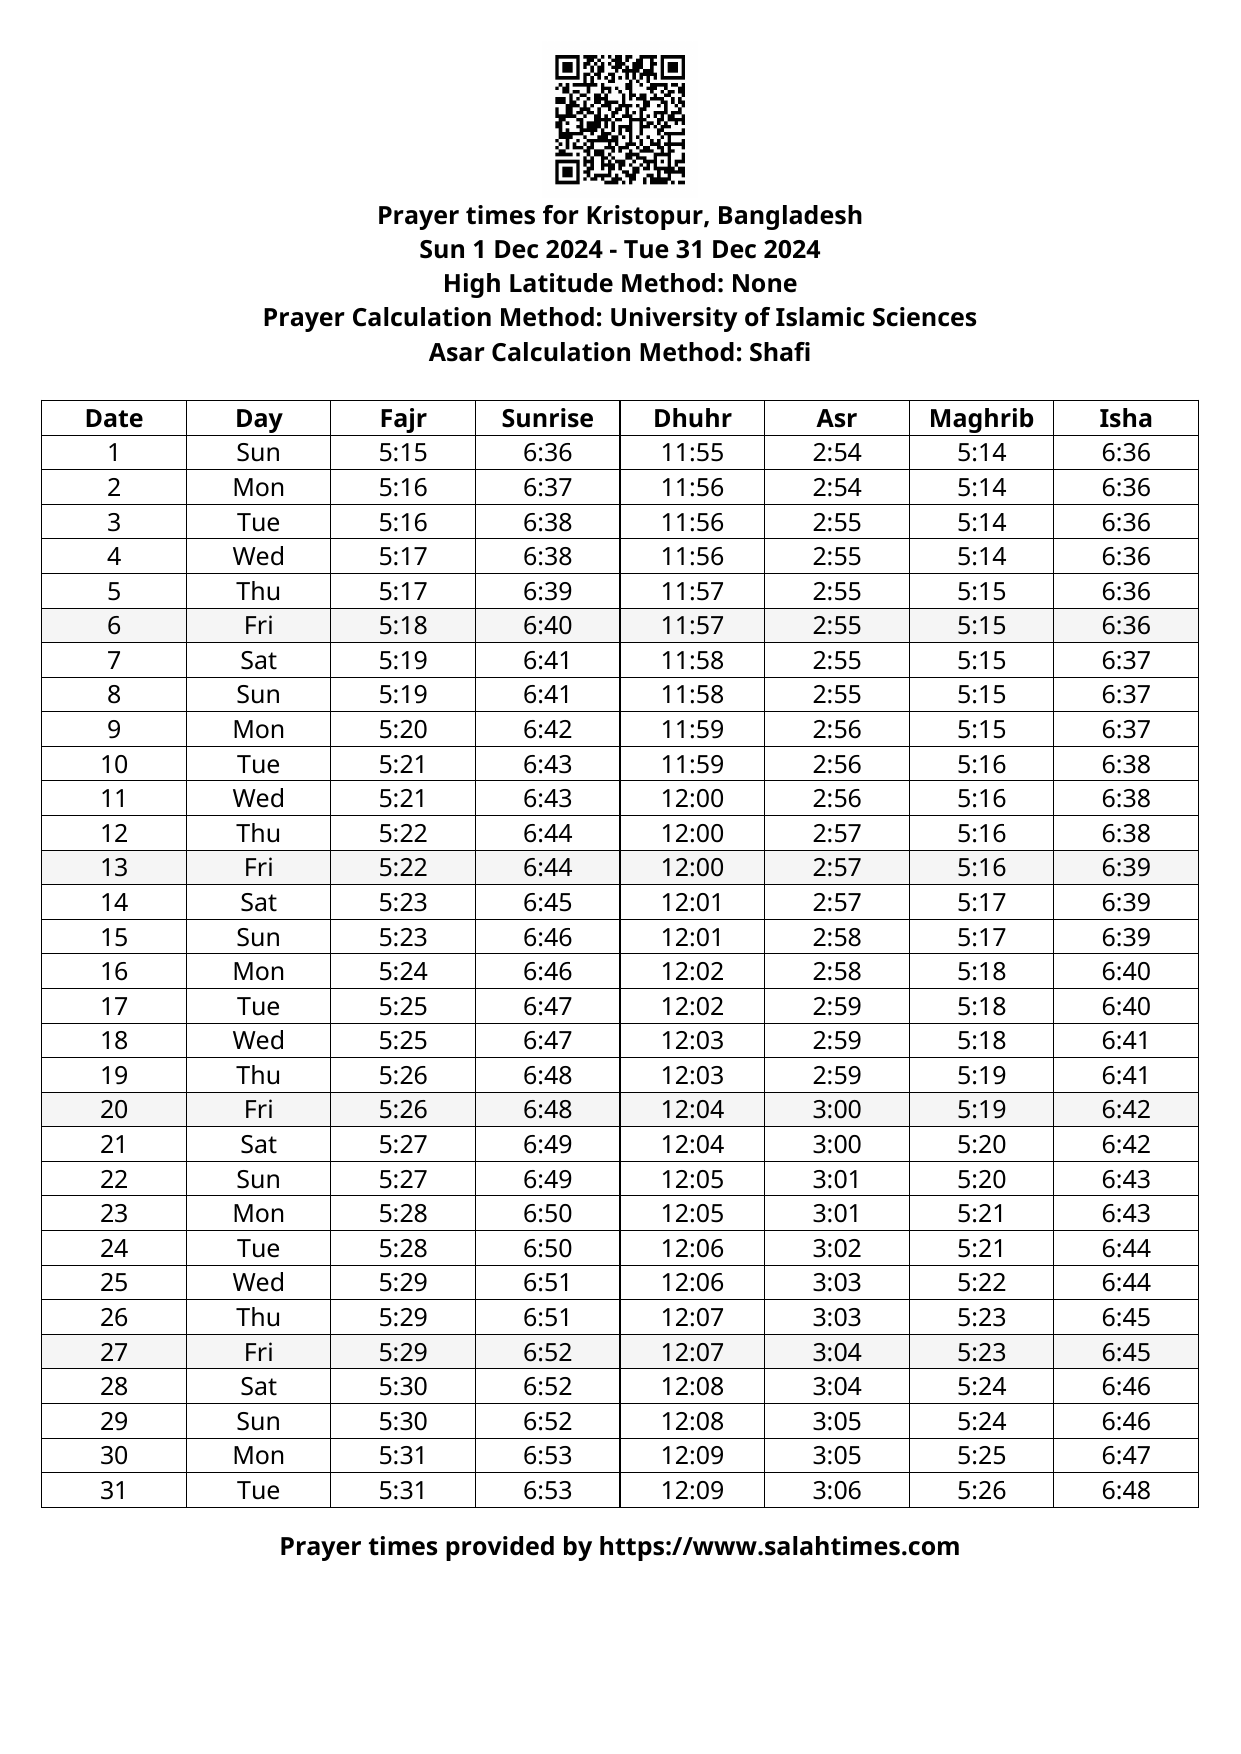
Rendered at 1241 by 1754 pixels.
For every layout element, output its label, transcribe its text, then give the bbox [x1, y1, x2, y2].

table_cell 11:57 [621, 609, 764, 642]
table_cell 6:44 [476, 851, 619, 884]
table_cell 6:37 [1054, 712, 1198, 746]
table_cell 12:05 [621, 1162, 764, 1195]
table_cell Mon [187, 954, 330, 988]
table_cell 5:28 [331, 1231, 475, 1264]
table_cell 12:07 [621, 1300, 764, 1334]
table_cell 5:16 [910, 816, 1053, 849]
table_cell 12:02 [621, 954, 764, 988]
table_cell 3:00 [765, 1093, 909, 1126]
table_cell 5:23 [331, 885, 475, 919]
table_cell 2:55 [765, 643, 909, 677]
table_cell Sun [187, 436, 330, 469]
table_cell 10 [42, 747, 186, 780]
table_cell 12:00 [621, 816, 764, 849]
table_cell 6:46 [476, 954, 619, 988]
table_cell 2:57 [765, 885, 909, 919]
table_cell 5:17 [331, 539, 475, 573]
table_cell 5:16 [331, 470, 475, 504]
table_cell 6:46 [1054, 1369, 1198, 1403]
table_cell 2:57 [765, 816, 909, 849]
table_cell 6:44 [476, 816, 619, 849]
table_cell 23 [42, 1196, 186, 1230]
table_cell 5:14 [910, 539, 1053, 573]
table_cell 11:58 [621, 643, 764, 677]
table_cell 5:30 [331, 1369, 475, 1403]
table_cell 9 [42, 712, 186, 746]
table_cell 5:23 [331, 920, 475, 953]
table_cell 6:45 [476, 885, 619, 919]
table_cell 11:59 [621, 712, 764, 746]
table_cell 12:01 [621, 920, 764, 953]
table_cell 21 [42, 1127, 186, 1161]
table_cell Tue [187, 1231, 330, 1264]
table_cell 6:43 [1054, 1196, 1198, 1230]
table_cell 5:17 [331, 574, 475, 607]
table_header Fajr [331, 401, 475, 434]
table_cell Thu [187, 574, 330, 607]
table_cell Wed [187, 1024, 330, 1057]
table_cell Wed [187, 781, 330, 815]
table_cell 6:43 [1054, 1162, 1198, 1195]
table_cell 28 [42, 1369, 186, 1403]
table_cell Sat [187, 885, 330, 919]
table_cell 22 [42, 1162, 186, 1195]
table_cell 12:03 [621, 1058, 764, 1092]
table_cell 6:38 [476, 539, 619, 573]
table_cell 5:16 [910, 747, 1053, 780]
table_cell 2:55 [765, 539, 909, 573]
table_cell 6:49 [476, 1127, 619, 1161]
table_cell 6:49 [476, 1162, 619, 1195]
table_cell 2:56 [765, 712, 909, 746]
table_cell 6:39 [1054, 885, 1198, 919]
table_cell 6:52 [476, 1335, 619, 1368]
table_cell 12:00 [621, 851, 764, 884]
table_cell 5:21 [910, 1196, 1053, 1230]
table_cell Fri [187, 1335, 330, 1368]
table_cell 6:42 [1054, 1093, 1198, 1126]
table_cell 6:41 [476, 643, 619, 677]
table_cell 5:25 [331, 1024, 475, 1057]
table_cell 12:06 [621, 1231, 764, 1264]
table_cell 20 [42, 1093, 186, 1126]
table_cell 5:24 [910, 1404, 1053, 1437]
table_cell Sun [187, 1404, 330, 1437]
table_cell 11:58 [621, 678, 764, 711]
table_cell 5:23 [910, 1335, 1053, 1368]
table_cell 6:53 [476, 1439, 619, 1472]
text Asar Calculation Method: Shafi [42, 334, 1198, 368]
table_header Maghrib [910, 401, 1053, 434]
table_cell 6:48 [476, 1093, 619, 1126]
table_cell 5:23 [910, 1300, 1053, 1334]
table_cell Mon [187, 1196, 330, 1230]
table_cell 5:30 [331, 1404, 475, 1437]
table_cell 14 [42, 885, 186, 919]
text Prayer times for Kristopur, Bangladesh [42, 198, 1198, 232]
table_cell 11:56 [621, 539, 764, 573]
table_cell 5:17 [910, 920, 1053, 953]
table_cell 5:19 [331, 678, 475, 711]
table_cell 25 [42, 1266, 186, 1299]
table_cell Tue [187, 989, 330, 1022]
table_cell 5:24 [910, 1369, 1053, 1403]
table_cell 5:27 [331, 1162, 475, 1195]
table_cell 2:55 [765, 678, 909, 711]
table_cell Thu [187, 1300, 330, 1334]
table_cell 5:28 [331, 1196, 475, 1230]
table_cell 2:54 [765, 436, 909, 469]
table_cell 6:51 [476, 1300, 619, 1334]
table_cell 5:29 [331, 1266, 475, 1299]
table_header Day [187, 401, 330, 434]
table_cell 5:19 [910, 1093, 1053, 1126]
table_cell 5:15 [910, 643, 1053, 677]
table_cell 24 [42, 1231, 186, 1264]
table_cell Wed [187, 1266, 330, 1299]
table_cell 2:56 [765, 747, 909, 780]
table_cell 3:00 [765, 1127, 909, 1161]
table_cell 5:15 [910, 678, 1053, 711]
table_cell 30 [42, 1439, 186, 1472]
table_cell 11:56 [621, 505, 764, 538]
table_cell 6:40 [1054, 954, 1198, 988]
table_cell 6:42 [1054, 1127, 1198, 1161]
table_cell 2 [42, 470, 186, 504]
table_cell 5:18 [331, 609, 475, 642]
table_cell Fri [187, 851, 330, 884]
table_cell 12:08 [621, 1369, 764, 1403]
table_cell 6:47 [476, 1024, 619, 1057]
table_cell 3:05 [765, 1404, 909, 1437]
table_cell 5:19 [331, 643, 475, 677]
table_header Dhuhr [621, 401, 764, 434]
table_cell 6 [42, 609, 186, 642]
text Prayer times provided by https://www.salahtimes.com [42, 1528, 1198, 1563]
table_cell 6:37 [1054, 678, 1198, 711]
table_cell 27 [42, 1335, 186, 1368]
table_cell 2:56 [765, 781, 909, 815]
table_header Sunrise [476, 401, 619, 434]
table_cell Fri [187, 609, 330, 642]
table_cell 6:45 [1054, 1300, 1198, 1334]
table_cell Fri [187, 1093, 330, 1126]
table_cell 5:16 [910, 781, 1053, 815]
table_cell 8 [42, 678, 186, 711]
table_cell 3:03 [765, 1266, 909, 1299]
table_cell 5:18 [910, 989, 1053, 1022]
table_cell 6:36 [1054, 436, 1198, 469]
table_cell 12 [42, 816, 186, 849]
table_cell 6:50 [476, 1196, 619, 1230]
table_cell 3:04 [765, 1335, 909, 1368]
table_cell 6:39 [476, 574, 619, 607]
table_cell 12:01 [621, 885, 764, 919]
table_cell 6:48 [1054, 1473, 1198, 1507]
table_cell Thu [187, 816, 330, 849]
table_cell 6:44 [1054, 1266, 1198, 1299]
table_header Asr [765, 401, 909, 434]
table_cell 5:21 [331, 781, 475, 815]
table_cell 6:36 [476, 436, 619, 469]
table_cell 5:31 [331, 1439, 475, 1472]
table_cell 2:55 [765, 574, 909, 607]
table_cell 6:44 [1054, 1231, 1198, 1264]
table_cell 3:03 [765, 1300, 909, 1334]
table_cell 5:14 [910, 470, 1053, 504]
table_cell 6:45 [1054, 1335, 1198, 1368]
table_cell Wed [187, 539, 330, 573]
table_cell 6:36 [1054, 505, 1198, 538]
table_cell 3 [42, 505, 186, 538]
table_cell 5:26 [331, 1093, 475, 1126]
table_cell 15 [42, 920, 186, 953]
table_cell 19 [42, 1058, 186, 1092]
table_header Date [42, 401, 186, 434]
table_cell 6:41 [1054, 1058, 1198, 1092]
text High Latitude Method: None [42, 266, 1198, 300]
table_header Isha [1054, 401, 1198, 434]
table_cell 6:46 [1054, 1404, 1198, 1437]
table_cell 5:22 [331, 851, 475, 884]
table_cell 12:00 [621, 781, 764, 815]
table_cell 5:14 [910, 505, 1053, 538]
table_cell 6:47 [476, 989, 619, 1022]
table_cell 2:57 [765, 851, 909, 884]
table_cell 12:04 [621, 1093, 764, 1126]
table_cell Sun [187, 1162, 330, 1195]
table_cell 6:38 [1054, 747, 1198, 780]
table_cell Sun [187, 678, 330, 711]
table_cell 7 [42, 643, 186, 677]
table_cell 6:40 [476, 609, 619, 642]
table_cell 6:47 [1054, 1439, 1198, 1472]
table_cell 5:16 [910, 851, 1053, 884]
table_cell 26 [42, 1300, 186, 1334]
table_cell 5:19 [910, 1058, 1053, 1092]
table_cell 3:05 [765, 1439, 909, 1472]
table_cell 6:52 [476, 1369, 619, 1403]
table_cell 12:08 [621, 1404, 764, 1437]
table_cell Mon [187, 470, 330, 504]
table_cell 6:37 [1054, 643, 1198, 677]
table_cell 3:01 [765, 1196, 909, 1230]
table_cell 12:06 [621, 1266, 764, 1299]
table_cell 12:09 [621, 1439, 764, 1472]
table_cell Thu [187, 1058, 330, 1092]
table_cell 5:31 [331, 1473, 475, 1507]
table_cell 6:46 [476, 920, 619, 953]
table_cell 18 [42, 1024, 186, 1057]
table_cell 6:36 [1054, 470, 1198, 504]
table_cell 6:41 [476, 678, 619, 711]
text Prayer Calculation Method: University of Islamic Sciences [42, 300, 1198, 334]
table_cell 29 [42, 1404, 186, 1437]
table_cell 5:26 [910, 1473, 1053, 1507]
table_cell 13 [42, 851, 186, 884]
table_cell Sun [187, 920, 330, 953]
table_cell 5:15 [331, 436, 475, 469]
table_cell 3:01 [765, 1162, 909, 1195]
table_cell 11:55 [621, 436, 764, 469]
table_cell 5:15 [910, 574, 1053, 607]
table_cell 11:56 [621, 470, 764, 504]
table_cell Tue [187, 1473, 330, 1507]
table_cell 6:37 [476, 470, 619, 504]
picture [542, 41, 699, 198]
table_cell 6:40 [1054, 989, 1198, 1022]
table_cell 6:38 [1054, 816, 1198, 849]
table_cell 6:38 [476, 505, 619, 538]
table_cell 5:21 [910, 1231, 1053, 1264]
table_cell 5:21 [331, 747, 475, 780]
table_cell 12:09 [621, 1473, 764, 1507]
table_cell 6:52 [476, 1404, 619, 1437]
table_cell 6:36 [1054, 609, 1198, 642]
table_cell 5:25 [910, 1439, 1053, 1472]
table_cell 12:05 [621, 1196, 764, 1230]
table_cell 2:54 [765, 470, 909, 504]
table_cell 3:04 [765, 1369, 909, 1403]
table_cell 2:59 [765, 1024, 909, 1057]
table_cell 6:41 [1054, 1024, 1198, 1057]
table_cell 5:20 [331, 712, 475, 746]
table_cell 2:55 [765, 505, 909, 538]
table_cell 5:20 [910, 1127, 1053, 1161]
table_cell 2:55 [765, 609, 909, 642]
table_cell Sat [187, 1369, 330, 1403]
table_cell 5:27 [331, 1127, 475, 1161]
table_cell 2:59 [765, 989, 909, 1022]
table_cell 5:14 [910, 436, 1053, 469]
table_cell 6:38 [1054, 781, 1198, 815]
table_cell 6:50 [476, 1231, 619, 1264]
table_cell 12:04 [621, 1127, 764, 1161]
table_cell 3:06 [765, 1473, 909, 1507]
table_cell 6:42 [476, 712, 619, 746]
table_cell 6:48 [476, 1058, 619, 1092]
table_cell Sat [187, 1127, 330, 1161]
table_cell 5 [42, 574, 186, 607]
table_cell Mon [187, 712, 330, 746]
table_cell 31 [42, 1473, 186, 1507]
table_cell 5:16 [331, 505, 475, 538]
table_cell 5:29 [331, 1335, 475, 1368]
table_cell 5:15 [910, 609, 1053, 642]
table_cell 6:53 [476, 1473, 619, 1507]
table_cell 6:36 [1054, 574, 1198, 607]
table_cell 6:43 [476, 781, 619, 815]
table_cell 12:07 [621, 1335, 764, 1368]
table_cell 5:26 [331, 1058, 475, 1092]
table_cell 6:43 [476, 747, 619, 780]
table_cell 6:39 [1054, 920, 1198, 953]
table_cell 17 [42, 989, 186, 1022]
table_cell Mon [187, 1439, 330, 1472]
table_cell 3:02 [765, 1231, 909, 1264]
table_cell 5:22 [910, 1266, 1053, 1299]
table_cell 4 [42, 539, 186, 573]
table_cell 5:15 [910, 712, 1053, 746]
table_cell 11 [42, 781, 186, 815]
table_cell 2:58 [765, 954, 909, 988]
table_cell 5:25 [331, 989, 475, 1022]
table_cell 5:20 [910, 1162, 1053, 1195]
table_cell Tue [187, 747, 330, 780]
table_cell 1 [42, 436, 186, 469]
table_cell 6:51 [476, 1266, 619, 1299]
table_cell 16 [42, 954, 186, 988]
table_cell 11:57 [621, 574, 764, 607]
text Sun 1 Dec 2024 - Tue 31 Dec 2024 [42, 232, 1198, 266]
table_cell 5:17 [910, 885, 1053, 919]
table_cell 12:03 [621, 1024, 764, 1057]
table_cell 5:29 [331, 1300, 475, 1334]
table_cell 6:36 [1054, 539, 1198, 573]
table_cell 5:22 [331, 816, 475, 849]
table_cell 2:58 [765, 920, 909, 953]
table_cell 5:24 [331, 954, 475, 988]
table_cell 2:59 [765, 1058, 909, 1092]
table_cell 6:39 [1054, 851, 1198, 884]
table_cell Tue [187, 505, 330, 538]
table_cell Sat [187, 643, 330, 677]
table_cell 5:18 [910, 1024, 1053, 1057]
table_cell 11:59 [621, 747, 764, 780]
table_cell 12:02 [621, 989, 764, 1022]
table_cell 5:18 [910, 954, 1053, 988]
